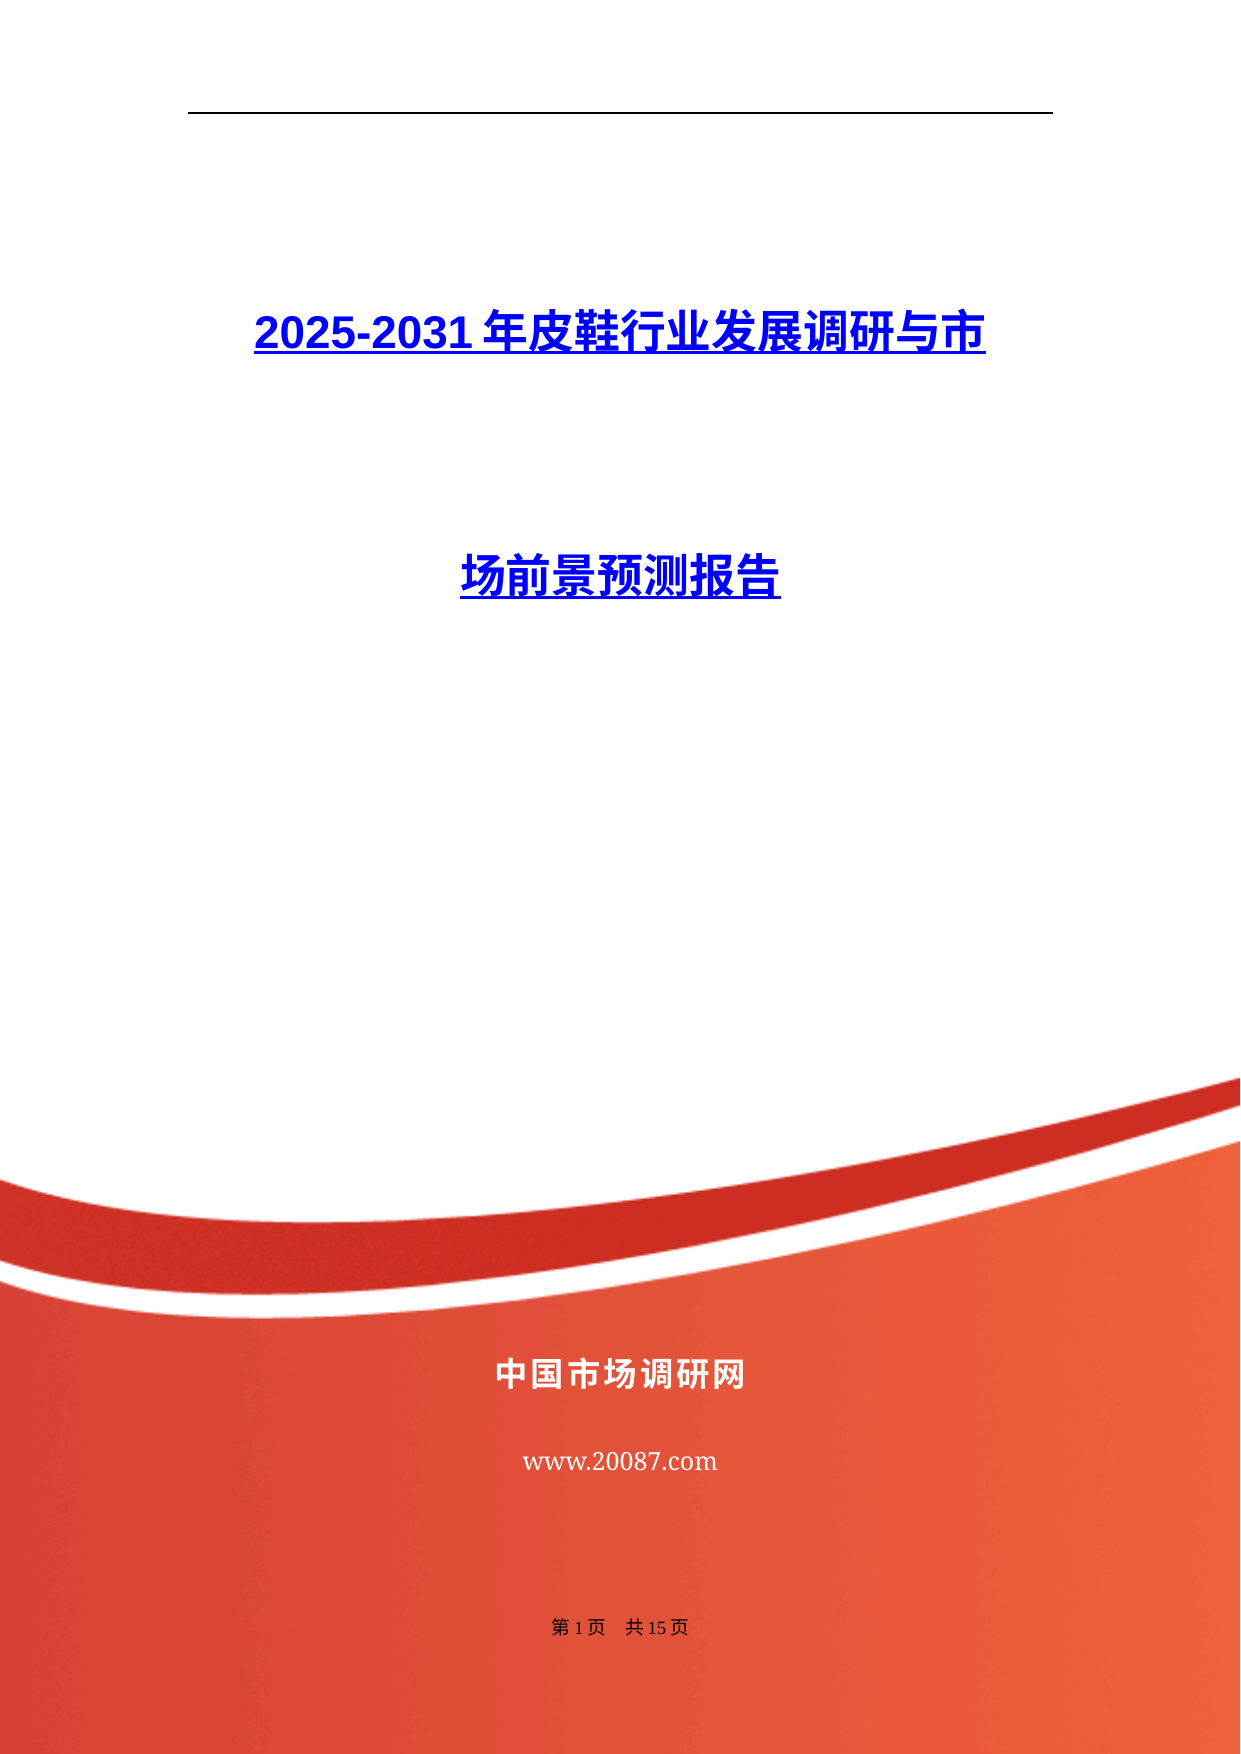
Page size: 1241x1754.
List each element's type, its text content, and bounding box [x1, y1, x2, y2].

text www.20087.com [187, 1428, 1053, 1493]
subtitle 中国市场调研网 [187, 1339, 1053, 1404]
table_header 2025-2031年皮鞋行业发展调研与市场前景预测报告 [188, 207, 1053, 773]
picture [0, 1006, 1241, 1754]
